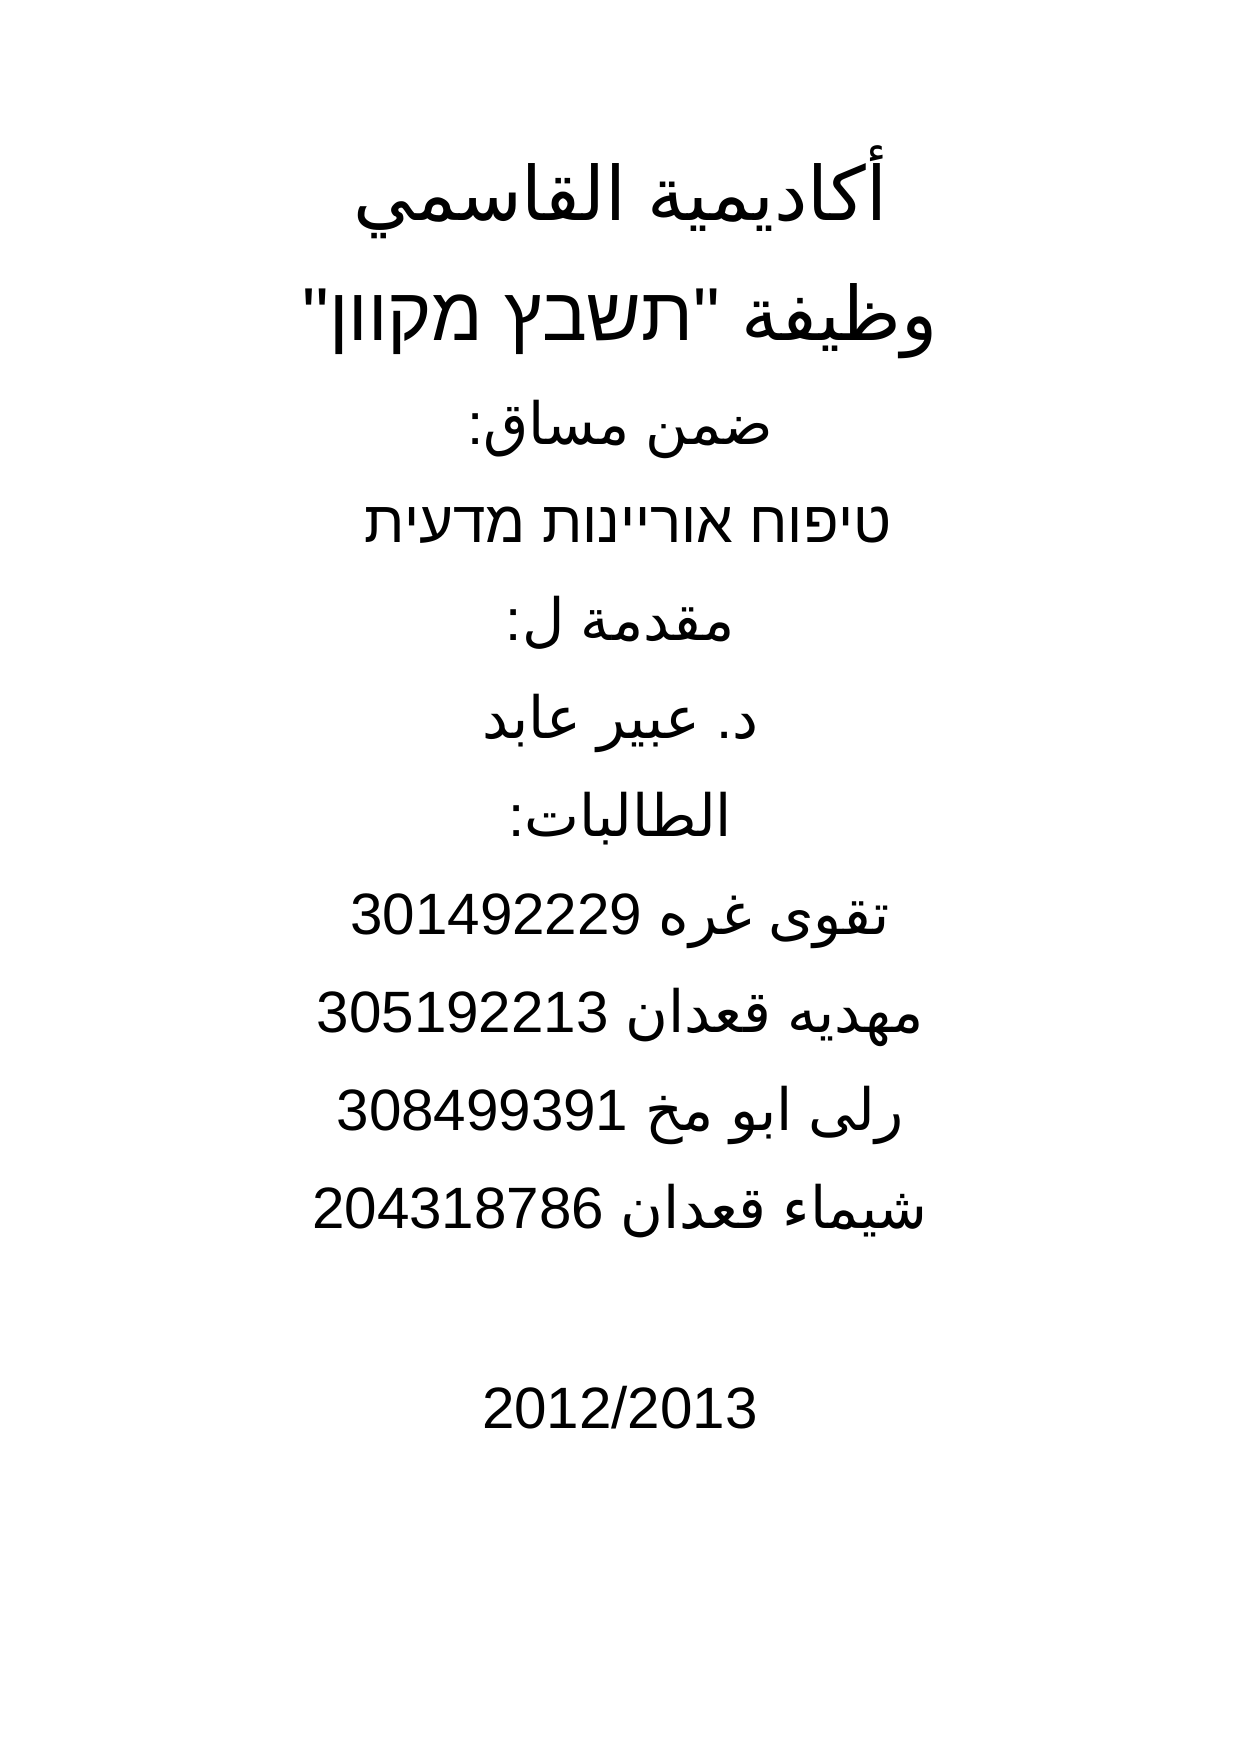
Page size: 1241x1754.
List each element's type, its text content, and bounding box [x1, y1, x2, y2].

text وظيفة "תשבץ מקוון" [187, 270, 1053, 356]
text الطالبات: [187, 782, 1053, 849]
text مقدمة ل: [187, 586, 1053, 653]
text شيماء قعدان 204318786 [187, 1173, 1053, 1240]
text رلى ابو مخ 308499391 [187, 1075, 1053, 1142]
text أكاديمية القاسمي [187, 150, 1053, 236]
text 2012/2013 [187, 1374, 1053, 1441]
text ضمن مساق: [187, 390, 1053, 457]
text مهديه قعدان 305192213 [187, 977, 1053, 1044]
text טיפוח אוריינות מדעית [187, 488, 1053, 555]
text تقوى غره 301492229 [187, 879, 1053, 947]
text د. عبير عابد [187, 684, 1053, 751]
